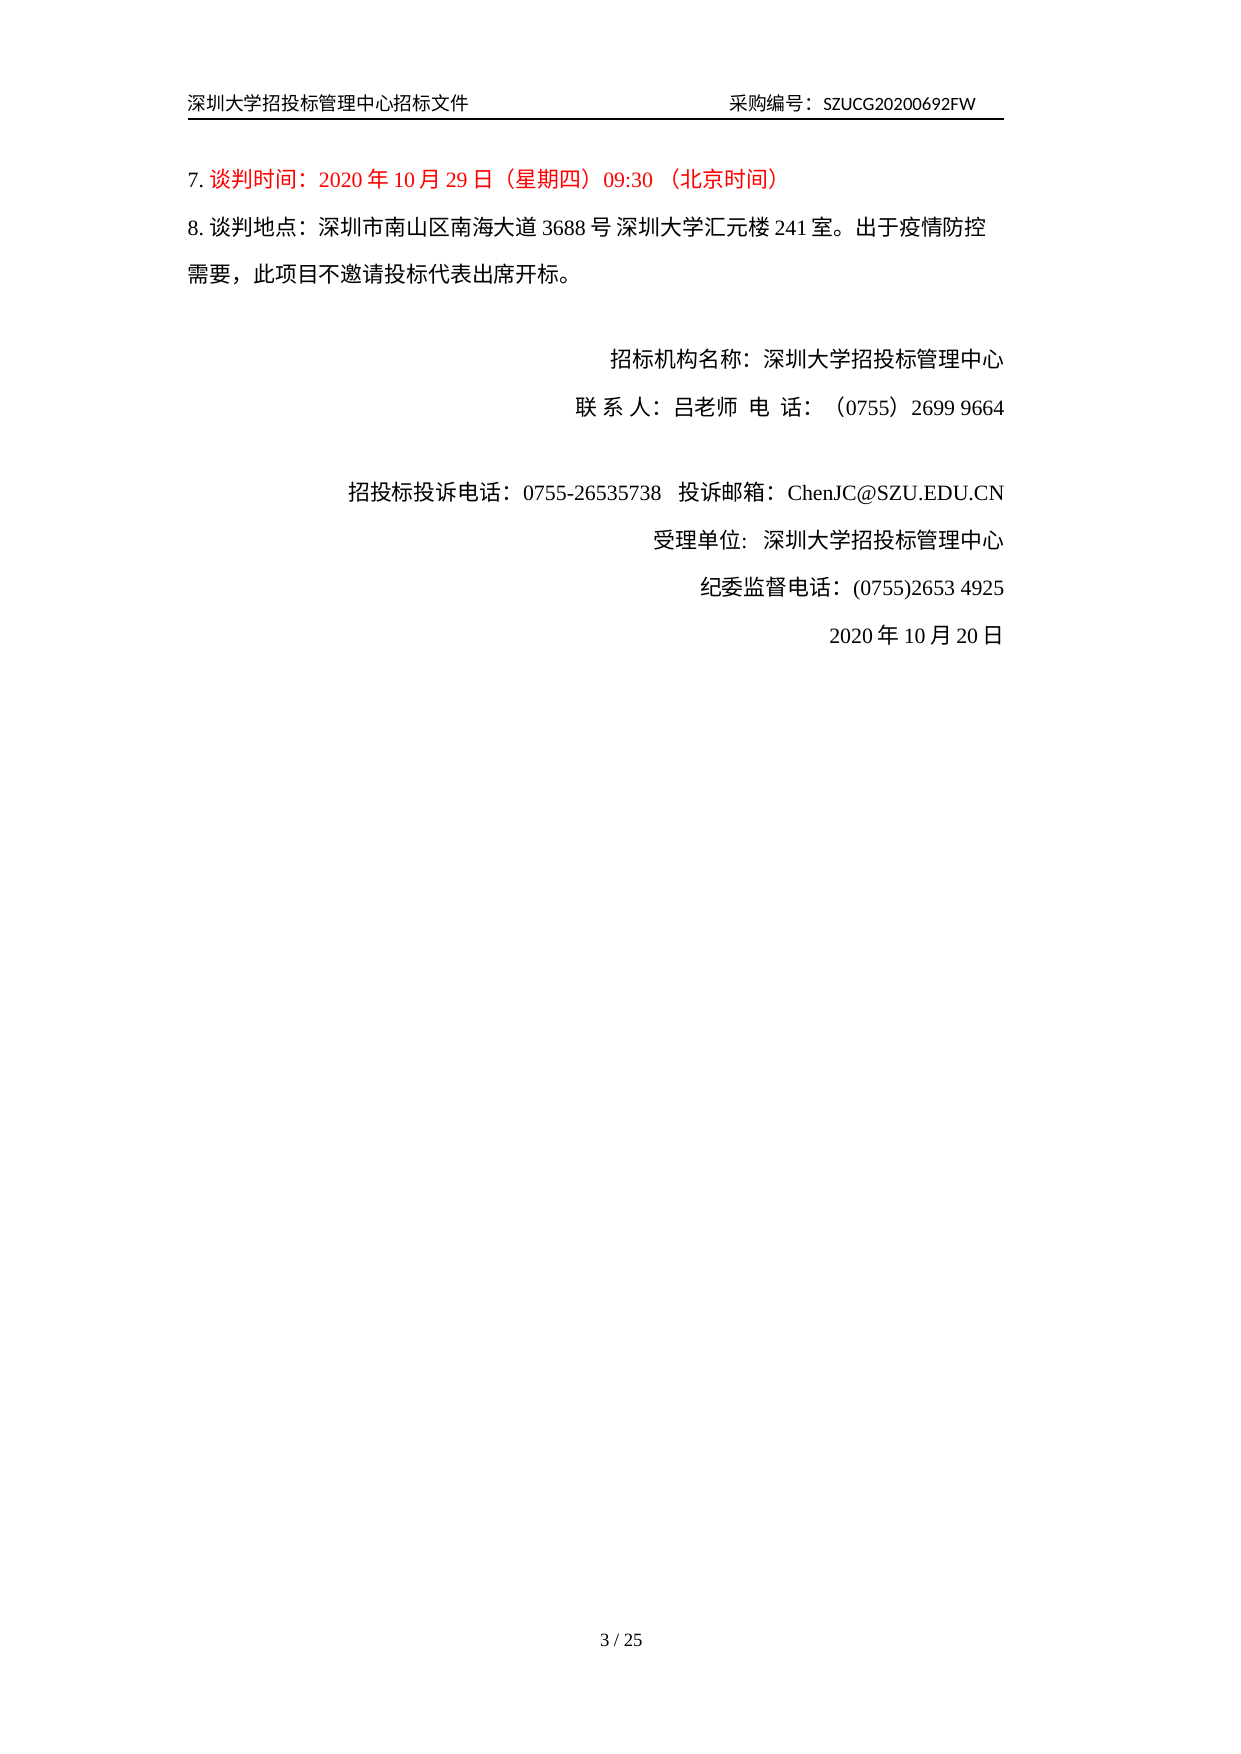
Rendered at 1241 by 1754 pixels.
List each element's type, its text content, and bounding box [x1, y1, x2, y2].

text 7. 谈判时间：2020年10月29日（星期四）09:30 （北京时间） [187, 162, 1004, 194]
text 招标机构名称：深圳大学招投标管理中心 [187, 342, 1004, 374]
text 联 系 人：吕老师 电 话：（0755）2699 9664 [187, 390, 1004, 421]
text 受理单位: 深圳大学招投标管理中心 [187, 523, 1004, 554]
text 2020年10月20日 [187, 618, 1004, 649]
text 纪委监督电话：(0755)2653 4925 [187, 570, 1004, 602]
text 8. 谈判地点：深圳市南山区南海大道3688号 深圳大学汇元楼241室。出于疫情防控需要，此项目不邀请投标代表出席开标。 [187, 209, 1004, 289]
text 招投标投诉电话：0755-26535738 投诉邮箱：ChenJC@SZU.EDU.CN [187, 475, 1004, 507]
